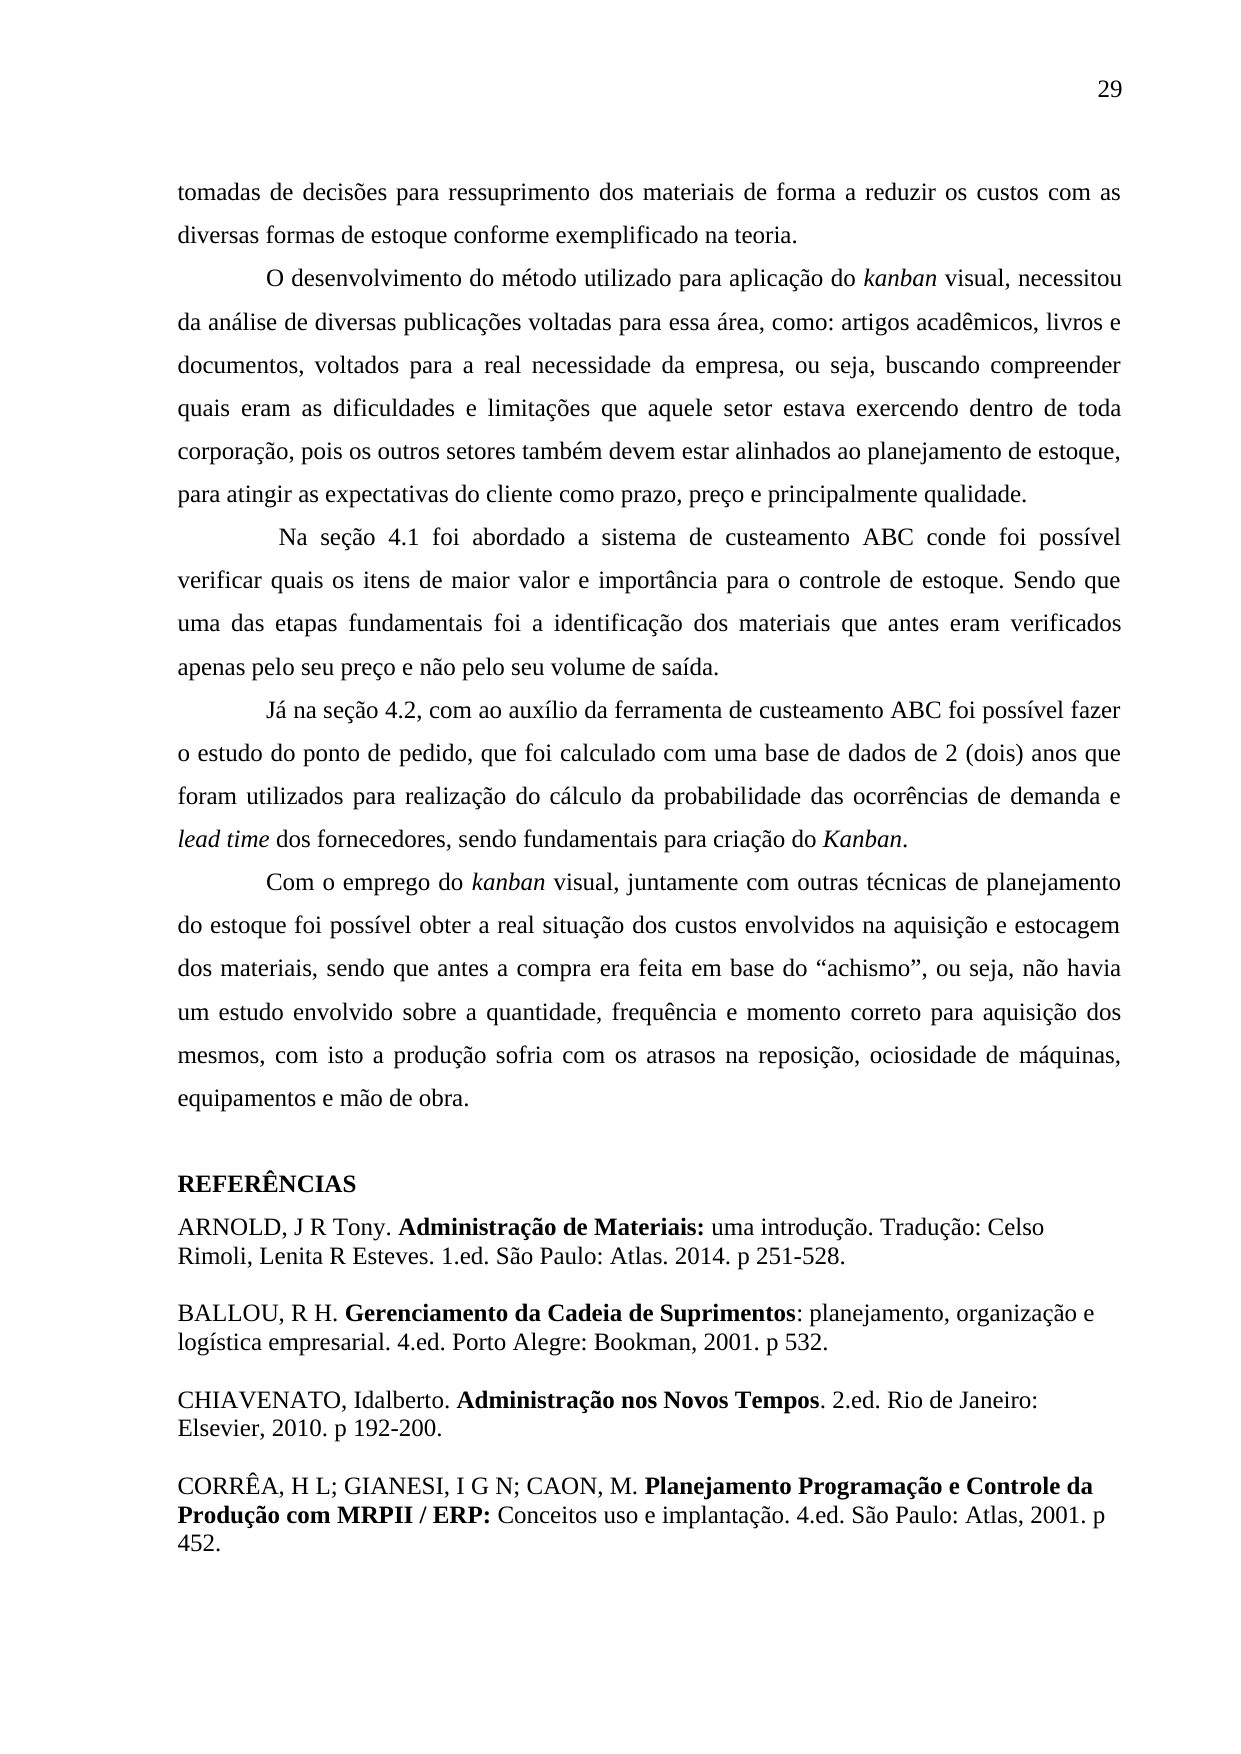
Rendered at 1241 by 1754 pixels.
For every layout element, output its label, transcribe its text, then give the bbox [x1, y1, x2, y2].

text CHIAVENATO, Idalberto. Administração nos Novos Tempos. 2.ed. Rio de Janeiro: Elsevier, 2010. p 192-200. [177, 1385, 1122, 1442]
text CORRÊA, H L; GIANESI, I G N; CAON, M. Planejamento Programação e Controle da Produção com MRPII / ERP: Conceitos uso e implantação. 4.ed. São Paulo: Atlas, 2001. p 452. [177, 1471, 1122, 1557]
text Já na seção 4.2, com ao auxílio da ferramenta de custeamento ABC foi possível fazer o estudo do ponto de pedido, que foi calculado com uma base de dados de 2 (dois) anos que foram utilizados para realização do cálculo da probabilidade das ocorrências de demanda e lead time dos fornecedores, sendo fundamentais para criação do Kanban. [177, 695, 1122, 853]
text REFERÊNCIAS [177, 1169, 1122, 1198]
text Na seção 4.1 foi abordado a sistema de custeamento ABC conde foi possível verificar quais os itens de maior valor e importância para o controle de estoque. Sendo que uma das etapas fundamentais foi a identificação dos materiais que antes eram verificados apenas pelo seu preço e não pelo seu volume de saída. [177, 522, 1122, 680]
text ARNOLD, J R Tony. Administração de Materiais: uma introdução. Tradução: Celso Rimoli, Lenita R Esteves. 1.ed. São Paulo: Atlas. 2014. p 251-528. [177, 1212, 1122, 1270]
text Com o emprego do kanban visual, juntamente com outras técnicas de planejamento do estoque foi possível obter a real situação dos custos envolvidos na aquisição e estocagem dos materiais, sendo que antes a compra era feita em base do “achismo”, ou seja, não havia um estudo envolvido sobre a quantidade, frequência e momento correto para aquisição dos mesmos, com isto a produção sofria com os atrasos na reposição, ociosidade de máquinas, equipamentos e mão de obra. [177, 867, 1122, 1112]
text O desenvolvimento do método utilizado para aplicação do kanban visual, necessitou da análise de diversas publicações voltadas para essa área, como: artigos acadêmicos, livros e documentos, voltados para a real necessidade da empresa, ou seja, buscando compreender quais eram as dificuldades e limitações que aquele setor estava exercendo dentro de toda corporação, pois os outros setores também devem estar alinhados ao planejamento de estoque, para atingir as expectativas do cliente como prazo, preço e principalmente qualidade. [177, 263, 1122, 508]
text BALLOU, R H. Gerenciamento da Cadeia de Suprimentos: planejamento, organização e logística empresarial. 4.ed. Porto Alegre: Bookman, 2001. p 532. [177, 1298, 1122, 1356]
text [177, 177, 1122, 249]
